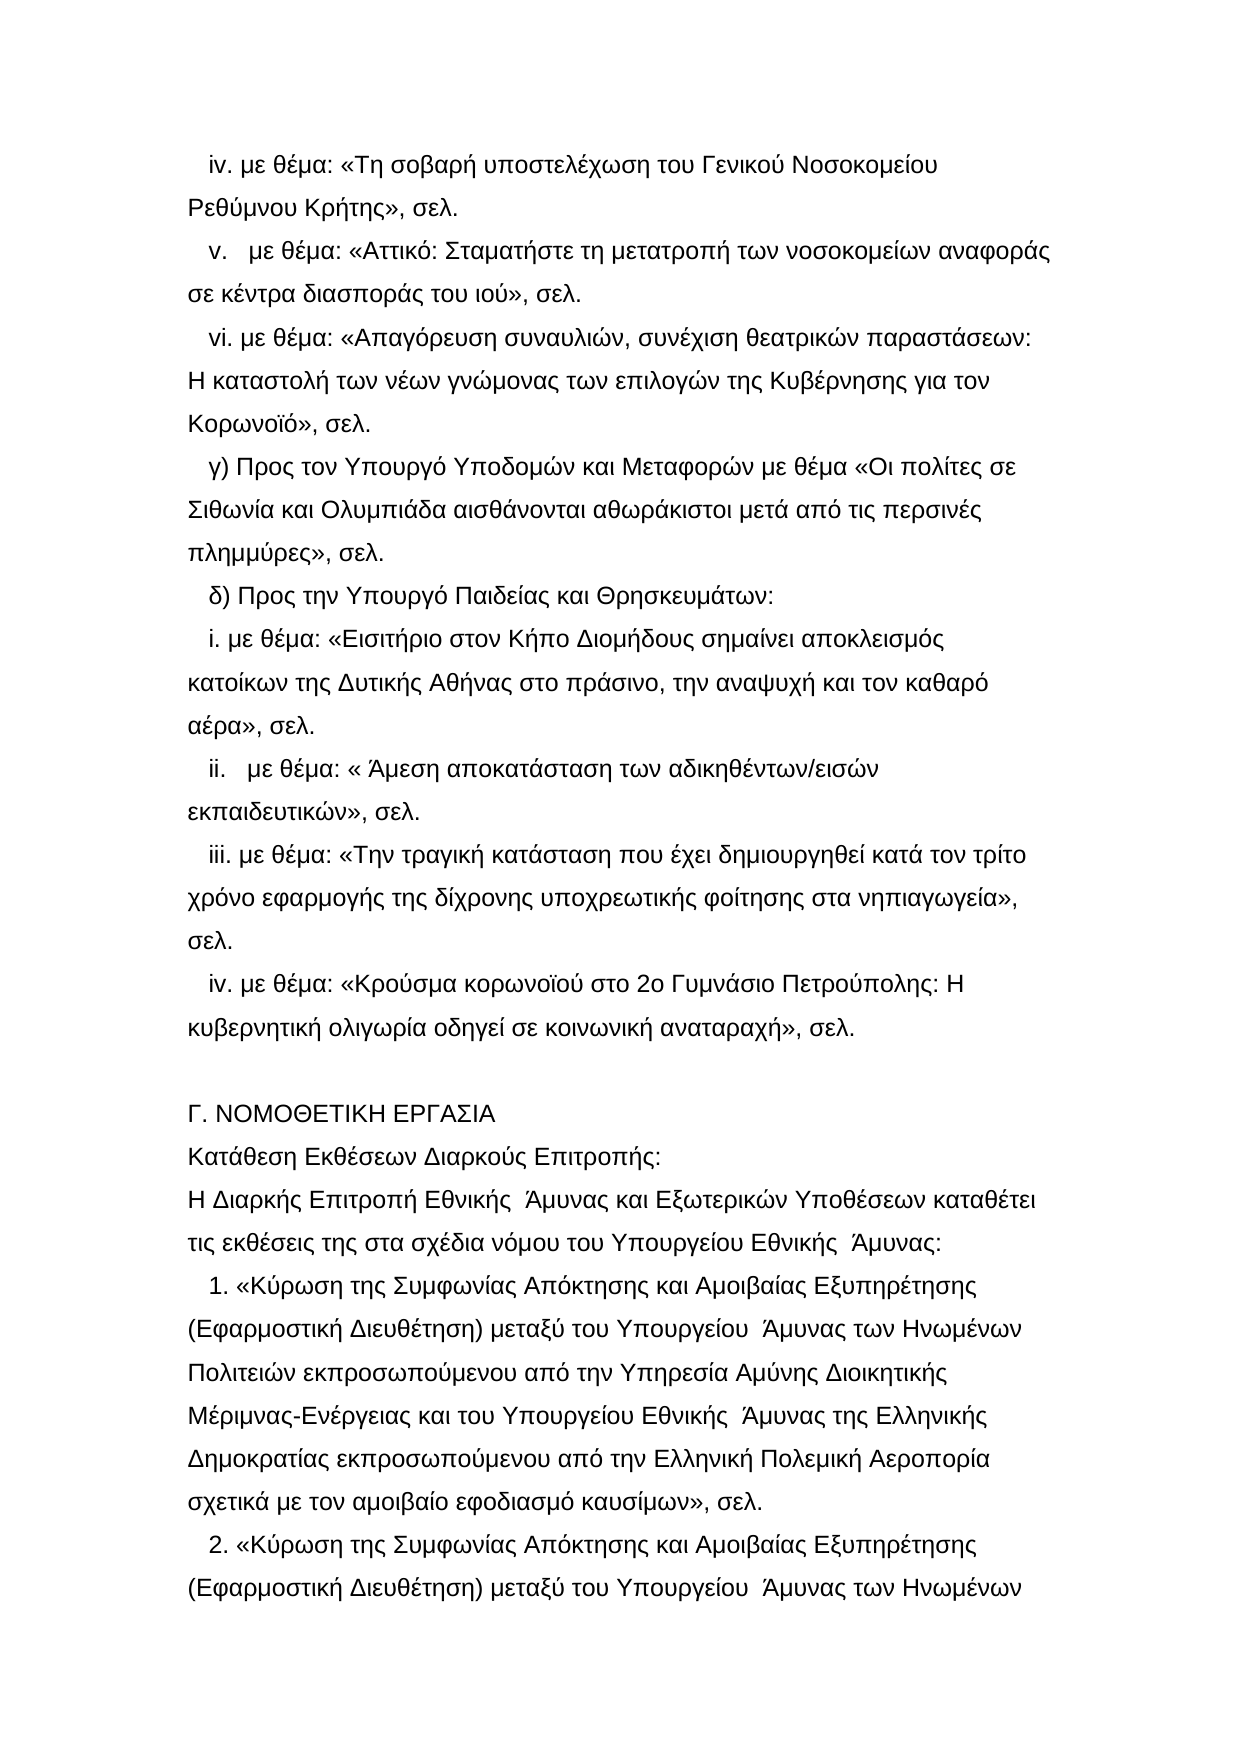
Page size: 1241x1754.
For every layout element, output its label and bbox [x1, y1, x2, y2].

text [187, 1185, 1053, 1602]
text [187, 150, 1053, 1171]
